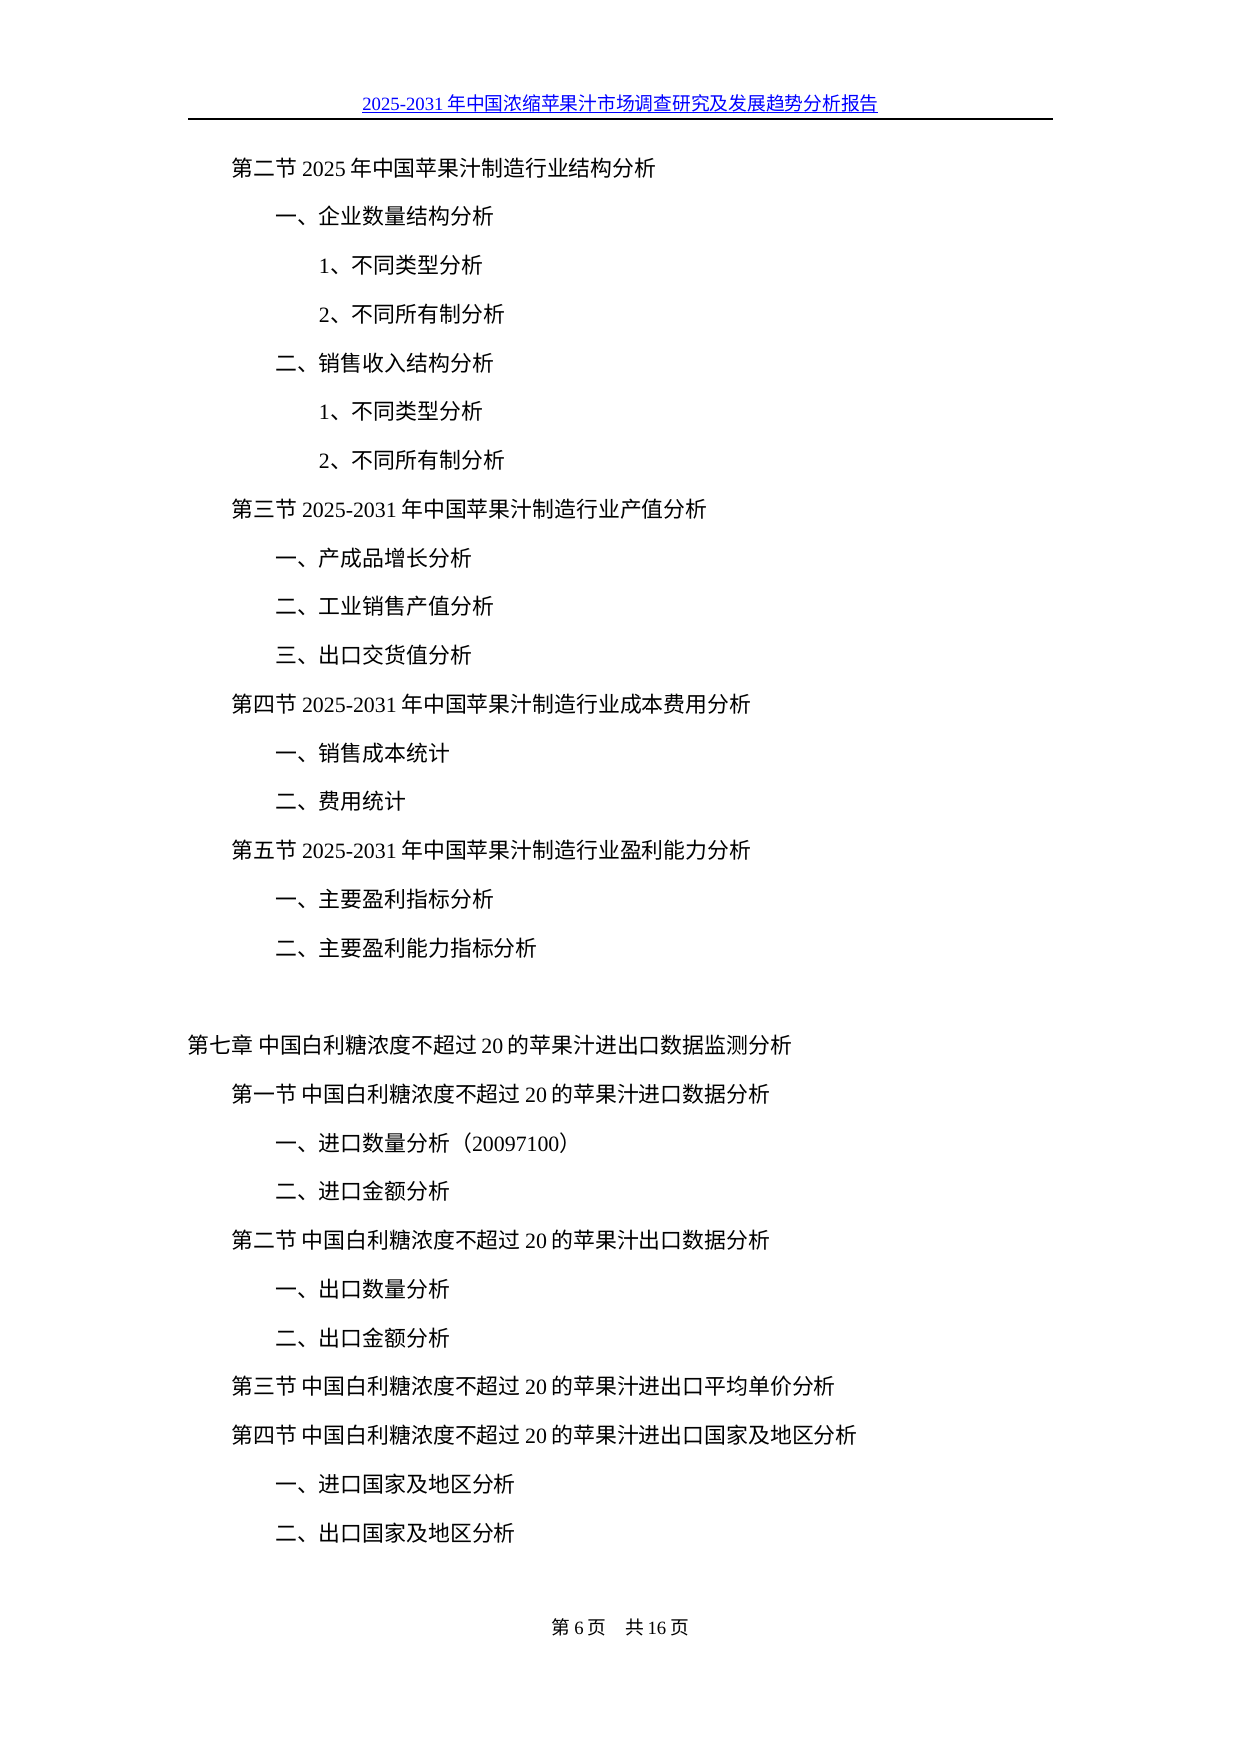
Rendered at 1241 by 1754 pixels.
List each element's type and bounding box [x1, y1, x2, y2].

text [187, 150, 1053, 1548]
